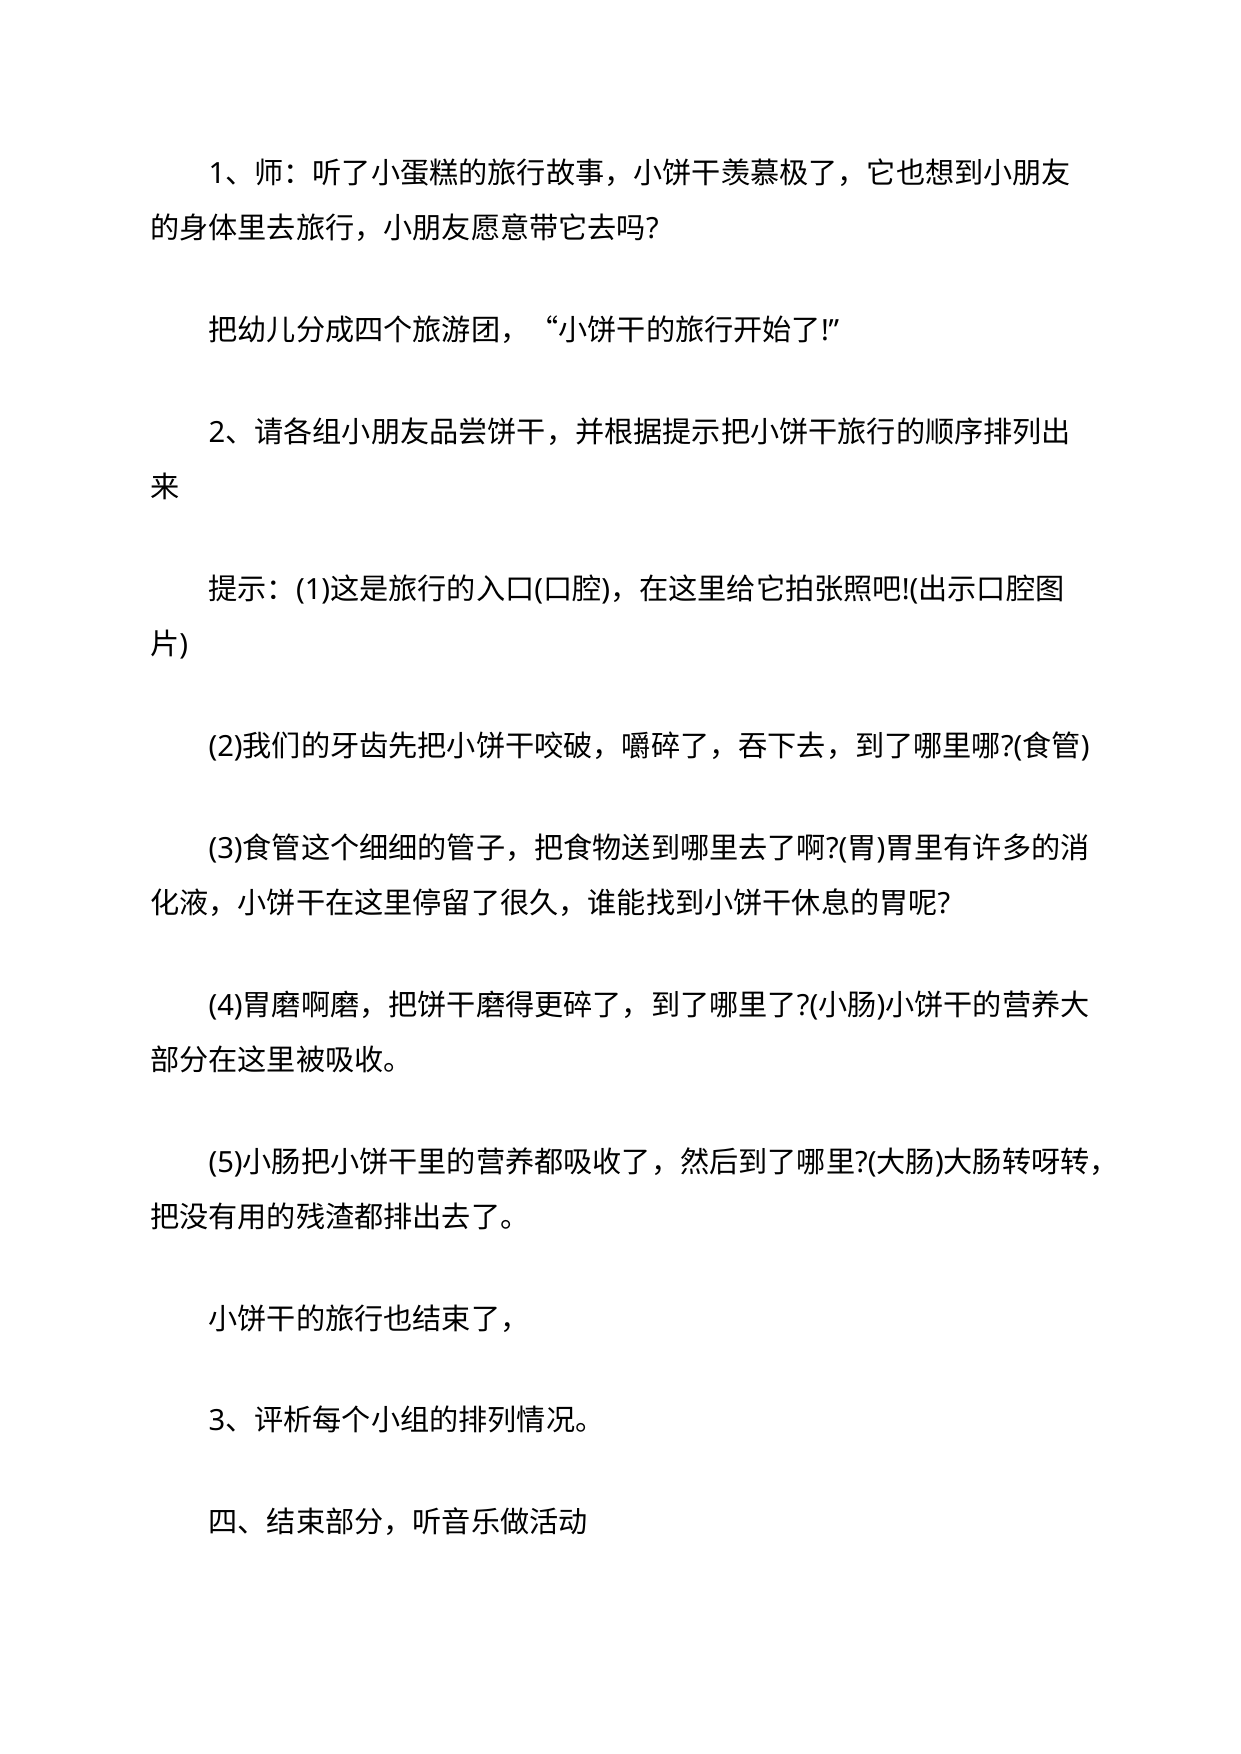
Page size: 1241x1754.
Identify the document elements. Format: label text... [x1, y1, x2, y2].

text (4)胃磨啊磨，把饼干磨得更碎了，到了哪里了?(小肠)小饼干的营养大部分在这里被吸收。 [150, 982, 1090, 1079]
text 提示：(1)这是旅行的入口(口腔)，在这里给它拍张照吧!(出示口腔图片) [150, 566, 1090, 663]
text 四、结束部分，听音乐做活动 [150, 1499, 1090, 1541]
text 把幼儿分成四个旅游团，“小饼干的旅行开始了!” [150, 307, 1090, 349]
text 3、评析每个小组的排列情况。 [150, 1397, 1090, 1439]
text (3)食管这个细细的管子，把食物送到哪里去了啊?(胃)胃里有许多的消化液，小饼干在这里停留了很久，谁能找到小饼干休息的胃呢? [150, 825, 1090, 922]
text 1、师：听了小蛋糕的旅行故事，小饼干羡慕极了，它也想到小朋友的身体里去旅行，小朋友愿意带它去吗? [150, 150, 1090, 247]
text 2、请各组小朋友品尝饼干，并根据提示把小饼干旅行的顺序排列出来 [150, 409, 1090, 506]
text 小饼干的旅行也结束了， [150, 1295, 1090, 1337]
text (2)我们的牙齿先把小饼干咬破，嚼碎了，吞下去，到了哪里哪?(食管) [150, 723, 1090, 765]
text (5)小肠把小饼干里的营养都吸收了，然后到了哪里?(大肠)大肠转呀转，把没有用的残渣都排出去了。 [150, 1138, 1090, 1236]
